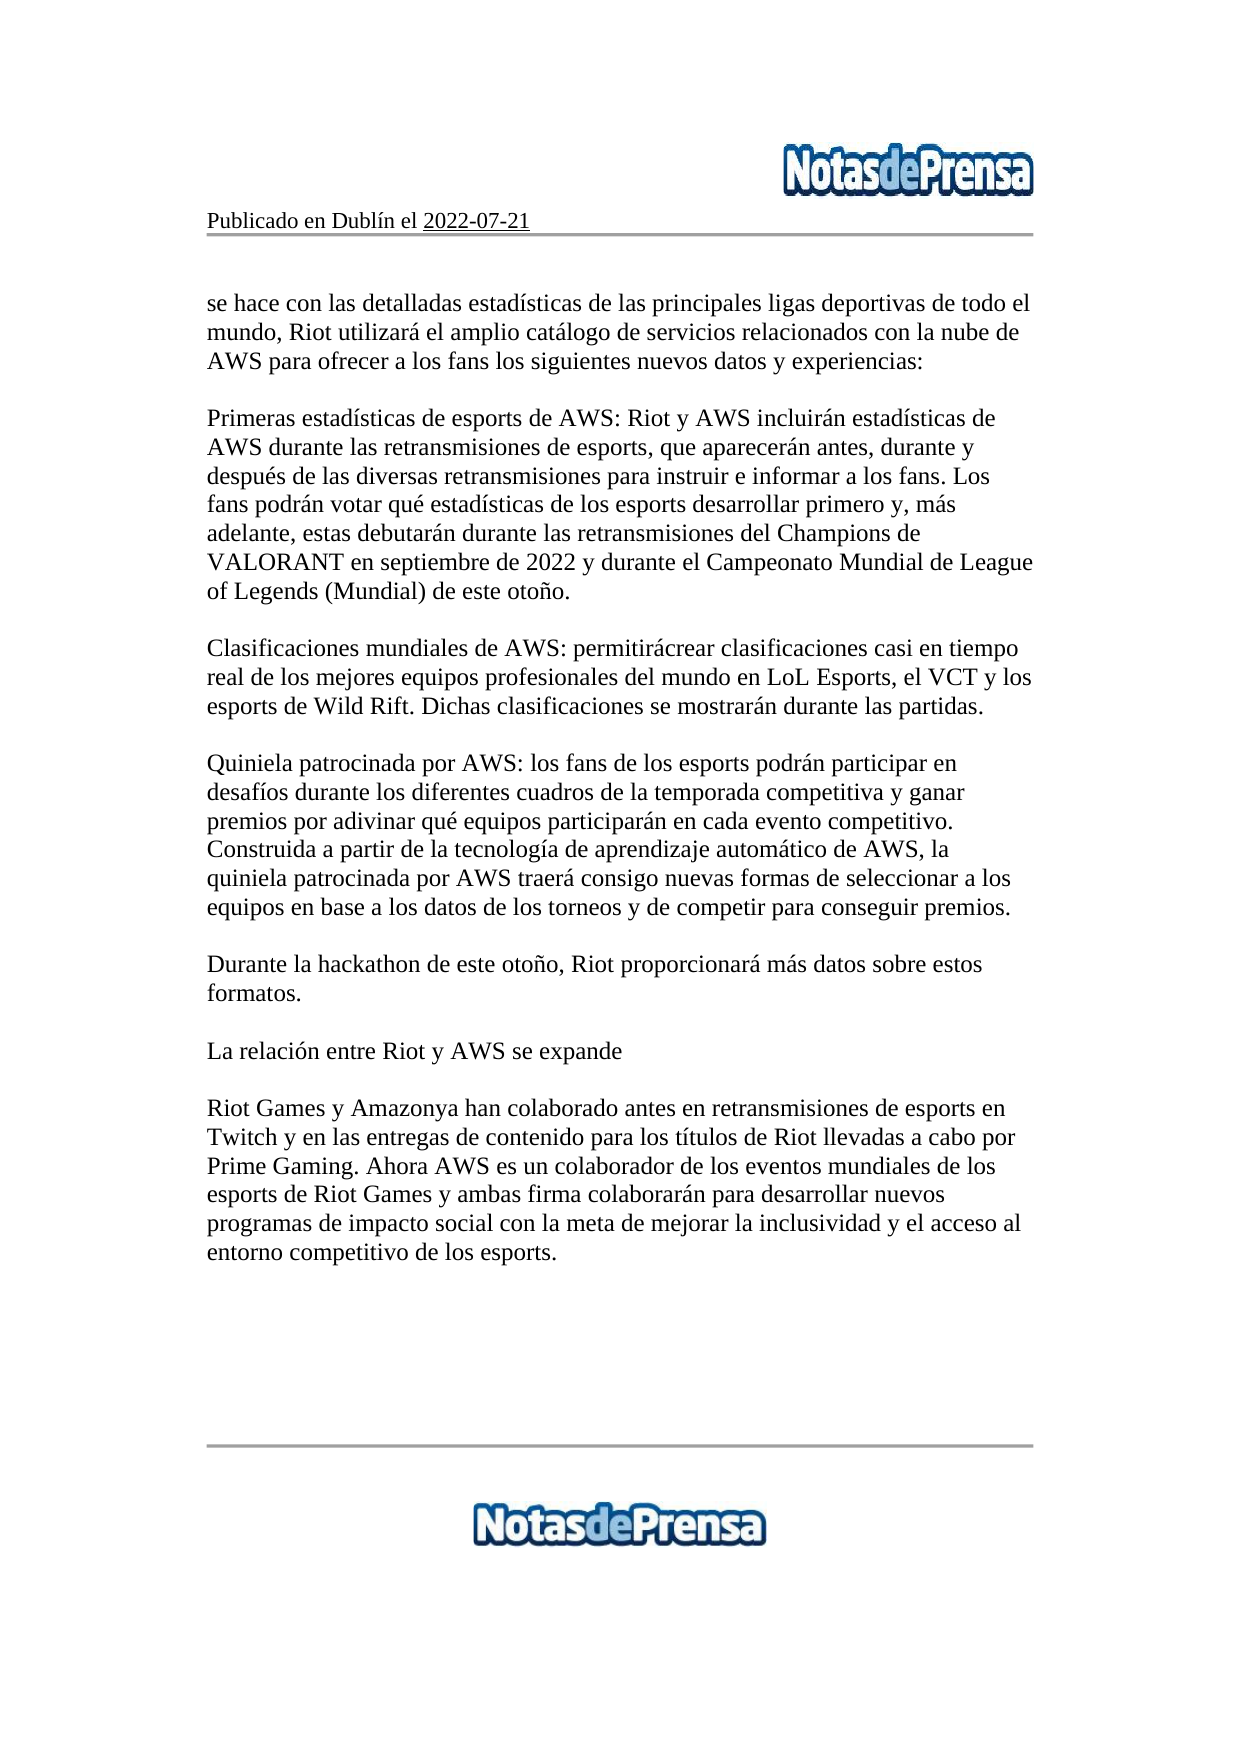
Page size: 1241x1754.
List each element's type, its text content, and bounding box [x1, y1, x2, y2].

picture [473, 1501, 767, 1548]
picture [783, 142, 1034, 199]
